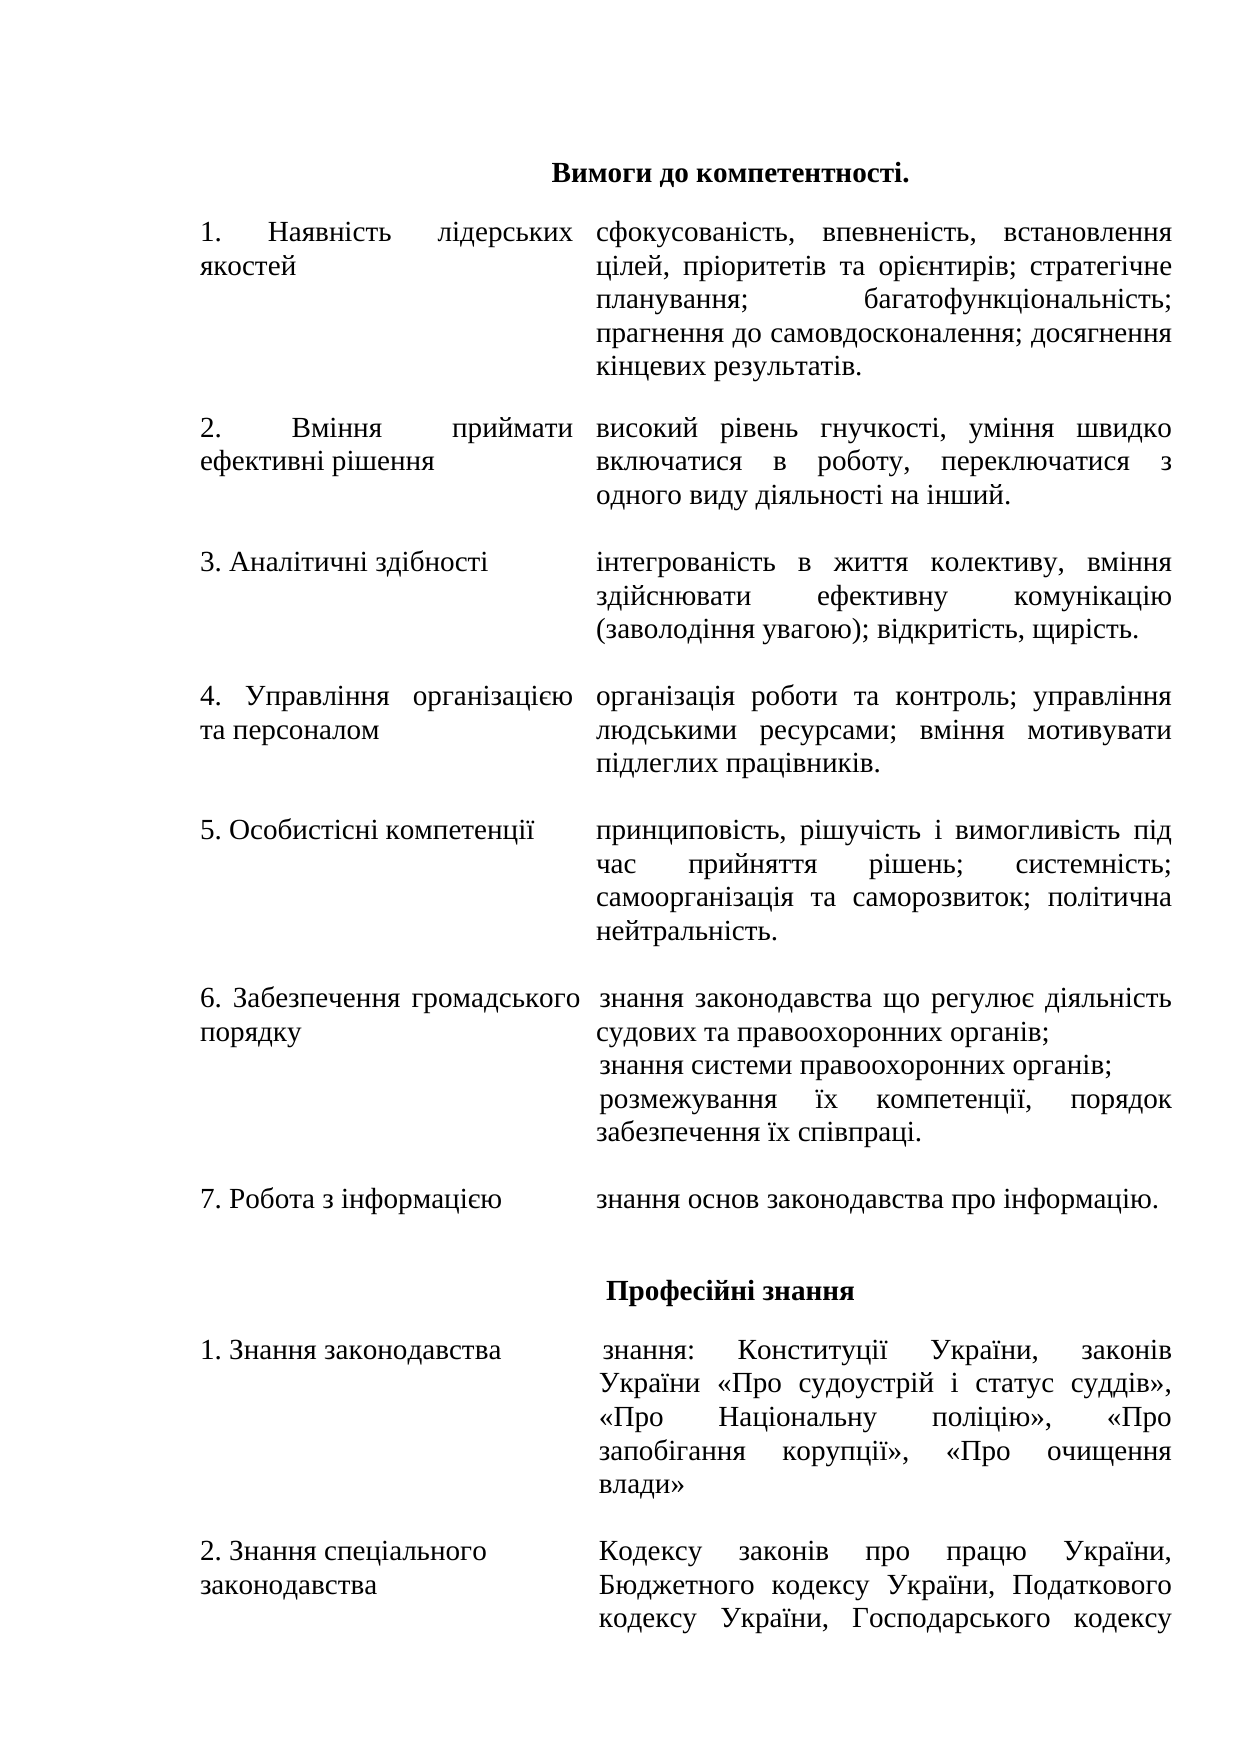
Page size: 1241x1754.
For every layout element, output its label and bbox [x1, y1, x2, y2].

table_cell [177, 131, 1195, 1634]
